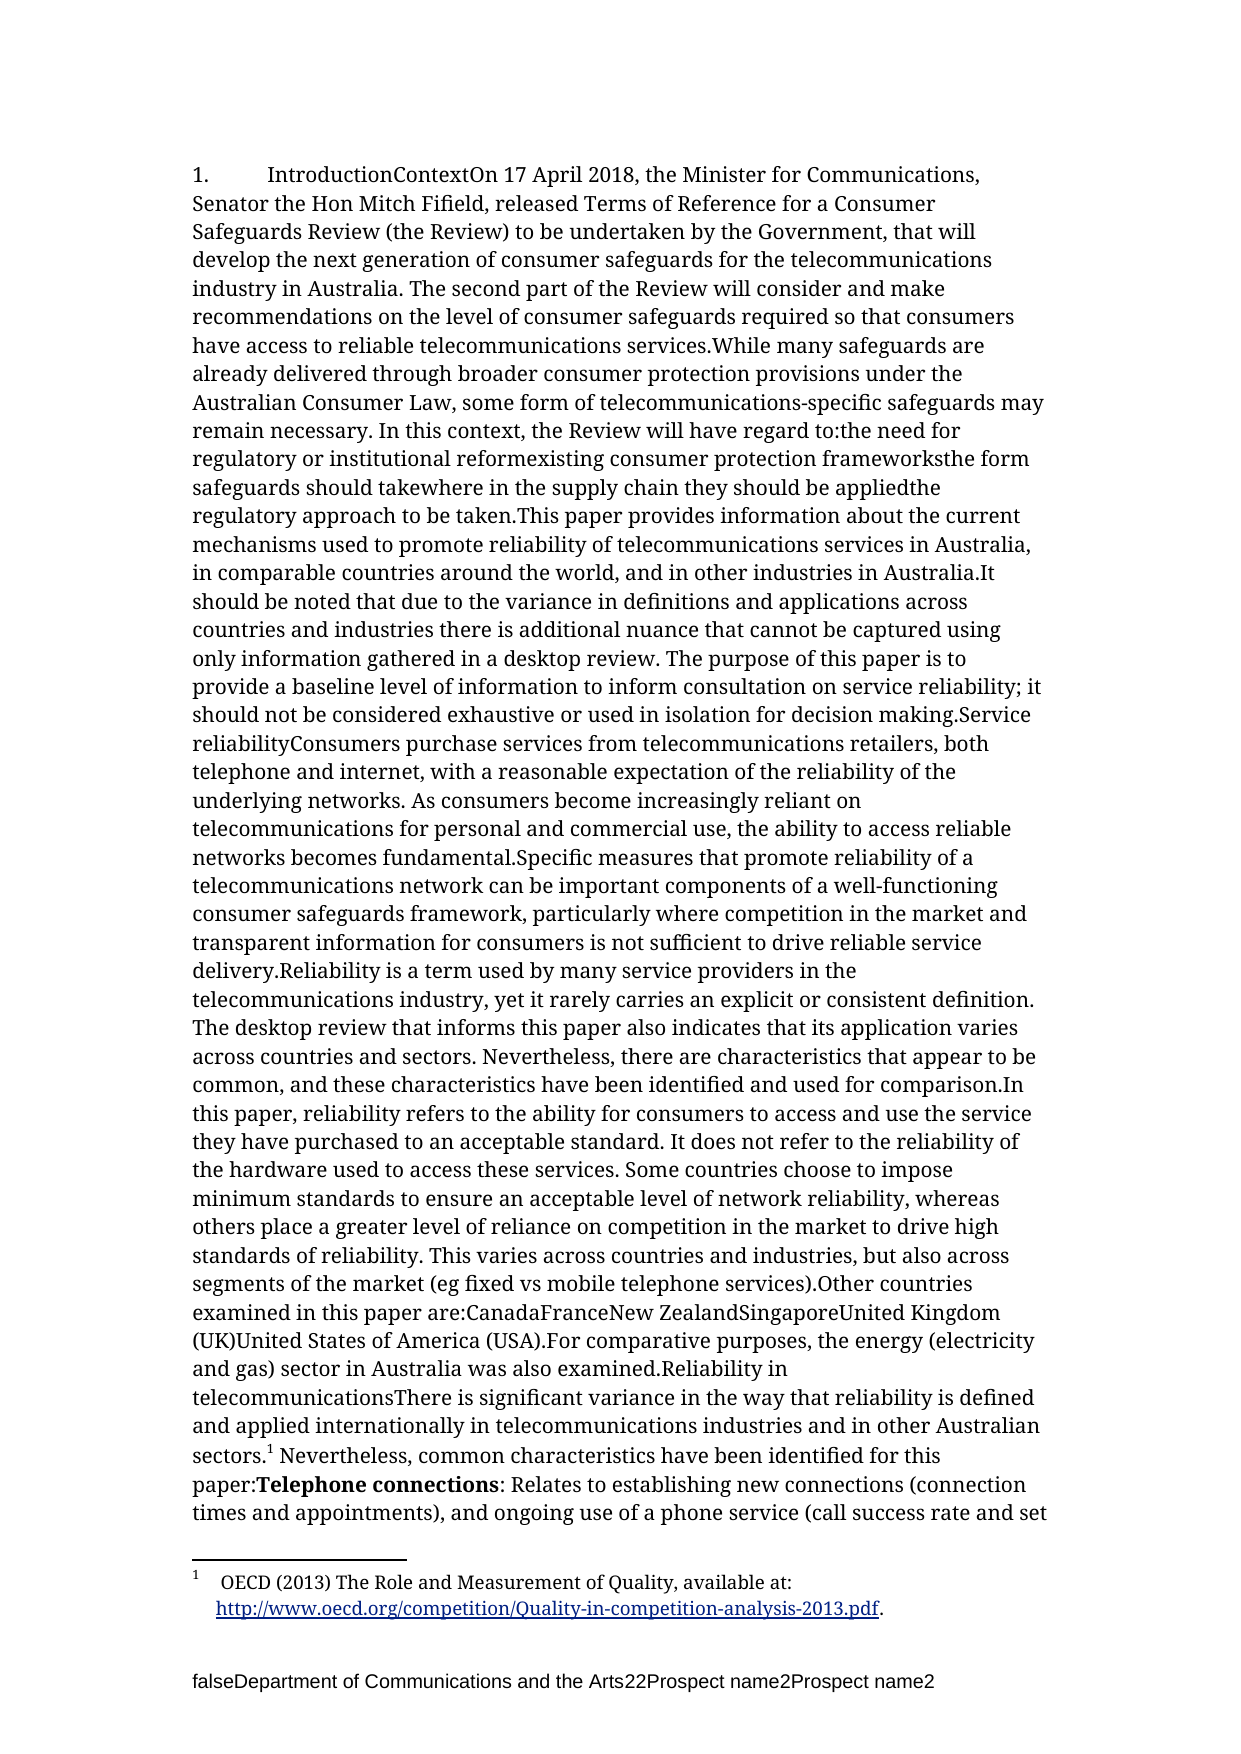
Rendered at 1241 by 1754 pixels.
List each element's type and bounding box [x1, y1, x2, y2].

list [192, 160, 1048, 1527]
